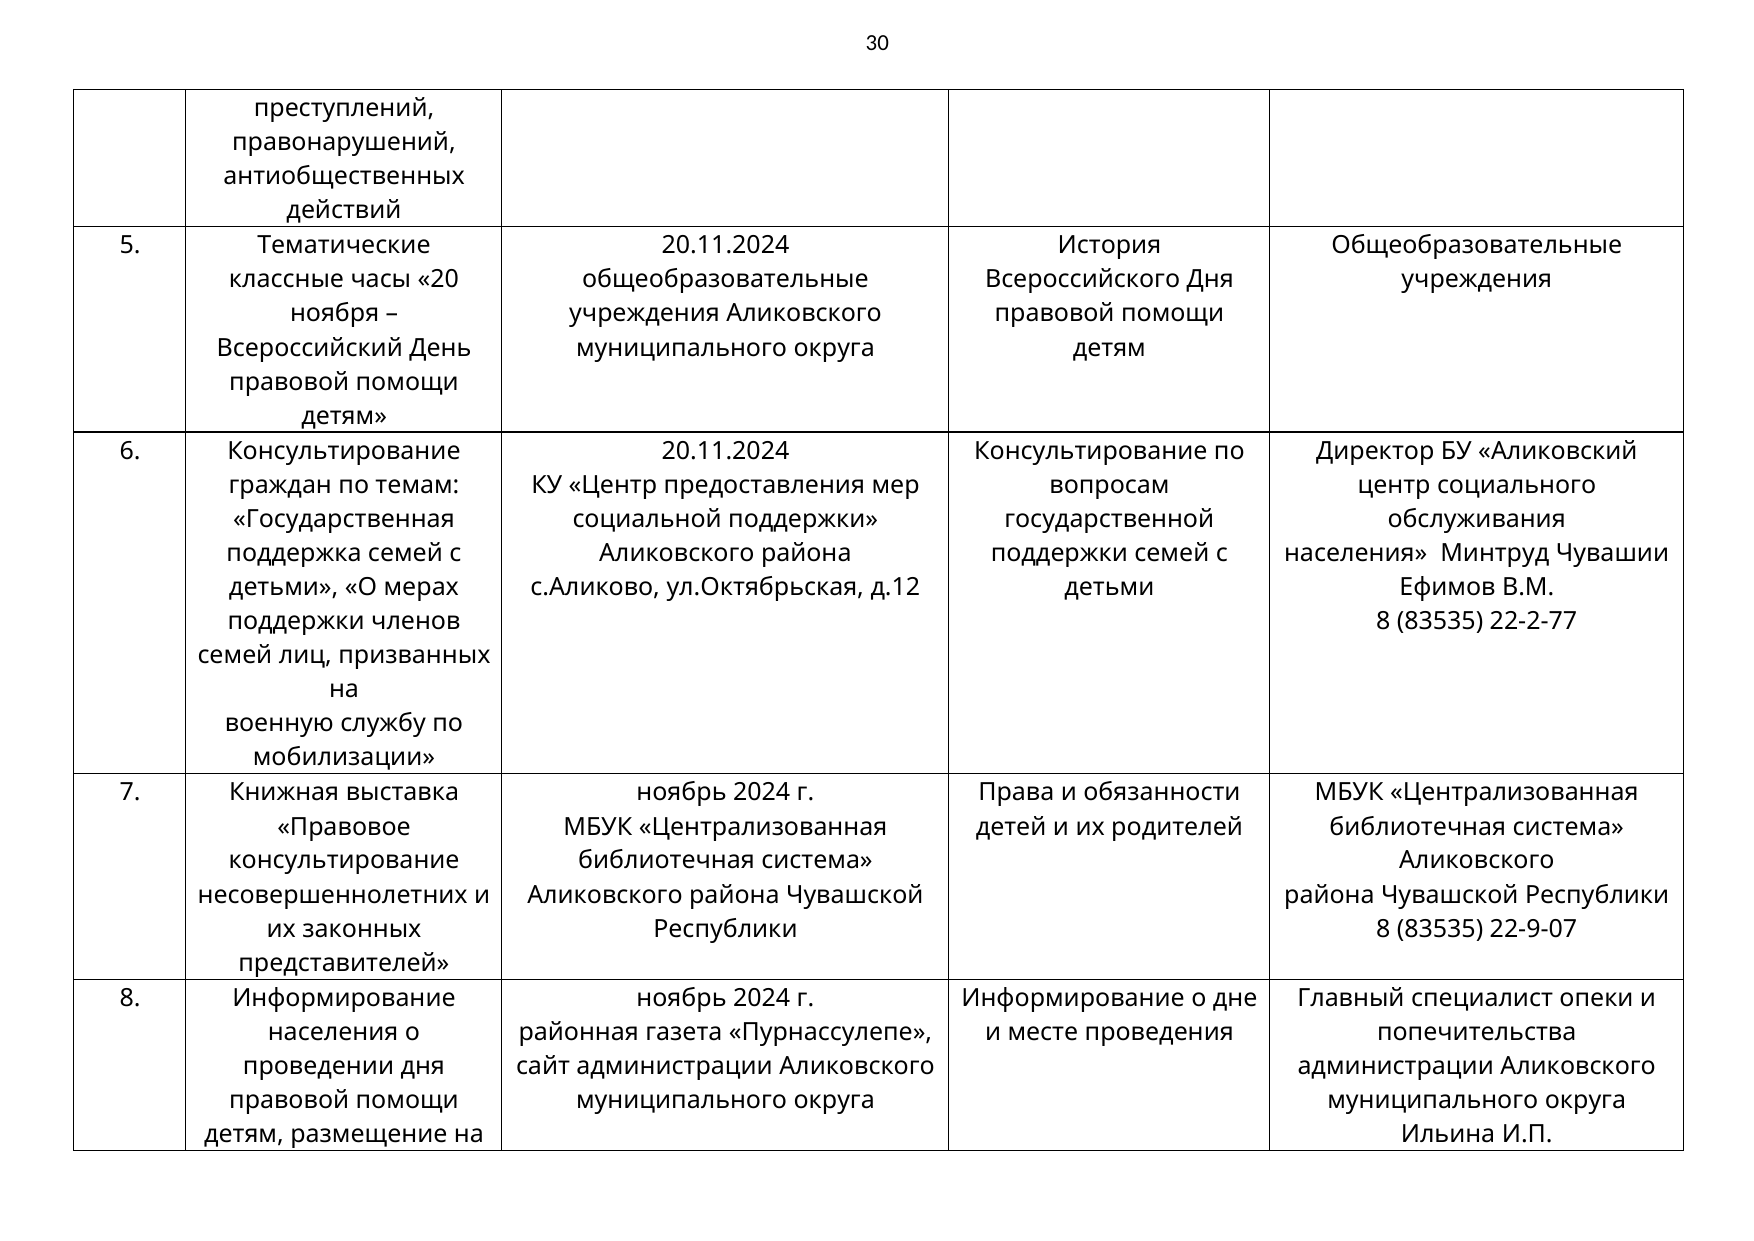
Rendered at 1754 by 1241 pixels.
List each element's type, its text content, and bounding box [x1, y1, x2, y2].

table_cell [186, 980, 501, 1150]
table_cell 5. [74, 227, 185, 431]
table_cell Директор БУ «Аликовский центр социального обслуживания населения» Минтруд Чувашии Ефимов В.М. 8 (83535) 22-2-77 [1270, 433, 1683, 773]
table_cell 7. [74, 774, 185, 978]
table_cell Консультирование граждан по темам: «Государственная поддержка семей с детьми», «О мерах поддержки членов семей лиц, призванных на военную службу по мобилизации» [186, 433, 501, 773]
table_cell 20.11.2024 КУ «Центр предоставления мер социальной поддержки» Аликовского района с.Аликово, ул.Октябрьская, д.12 [502, 433, 948, 773]
table_cell 20.11.2024 общеобразовательные учреждения Аликовского муниципального округа [502, 227, 948, 431]
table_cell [186, 90, 501, 226]
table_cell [1270, 980, 1683, 1150]
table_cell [949, 980, 1269, 1150]
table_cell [949, 90, 1269, 226]
table_cell Тематические классные часы «20 ноября – Всероссийский День правовой помощи детям» [186, 227, 501, 431]
table_cell 8. [74, 980, 185, 1150]
table_cell 6. [74, 433, 185, 773]
table_cell МБУК «Централизованная библиотечная система» Аликовского района Чувашской Республики 8 (83535) 22-9-07 [1270, 774, 1683, 978]
table_cell История Всероссийского Дня правовой помощи детям [949, 227, 1269, 431]
table_cell Книжная выставка «Правовое консультирование несовершеннолетних и их законных представителей» [186, 774, 501, 978]
table_cell Консультирование по вопросам государственной поддержки семей с детьми [949, 433, 1269, 773]
table_cell 4. [74, 90, 185, 226]
table_cell Общеобразовательные учреждения [1270, 227, 1683, 431]
table_cell ноябрь 2024 г. МБУК «Централизованная библиотечная система» Аликовского района Чувашской Республики [502, 774, 948, 978]
table_cell Права и обязанности детей и их родителей [949, 774, 1269, 978]
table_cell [1270, 90, 1683, 226]
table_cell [502, 90, 948, 226]
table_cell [502, 980, 948, 1150]
